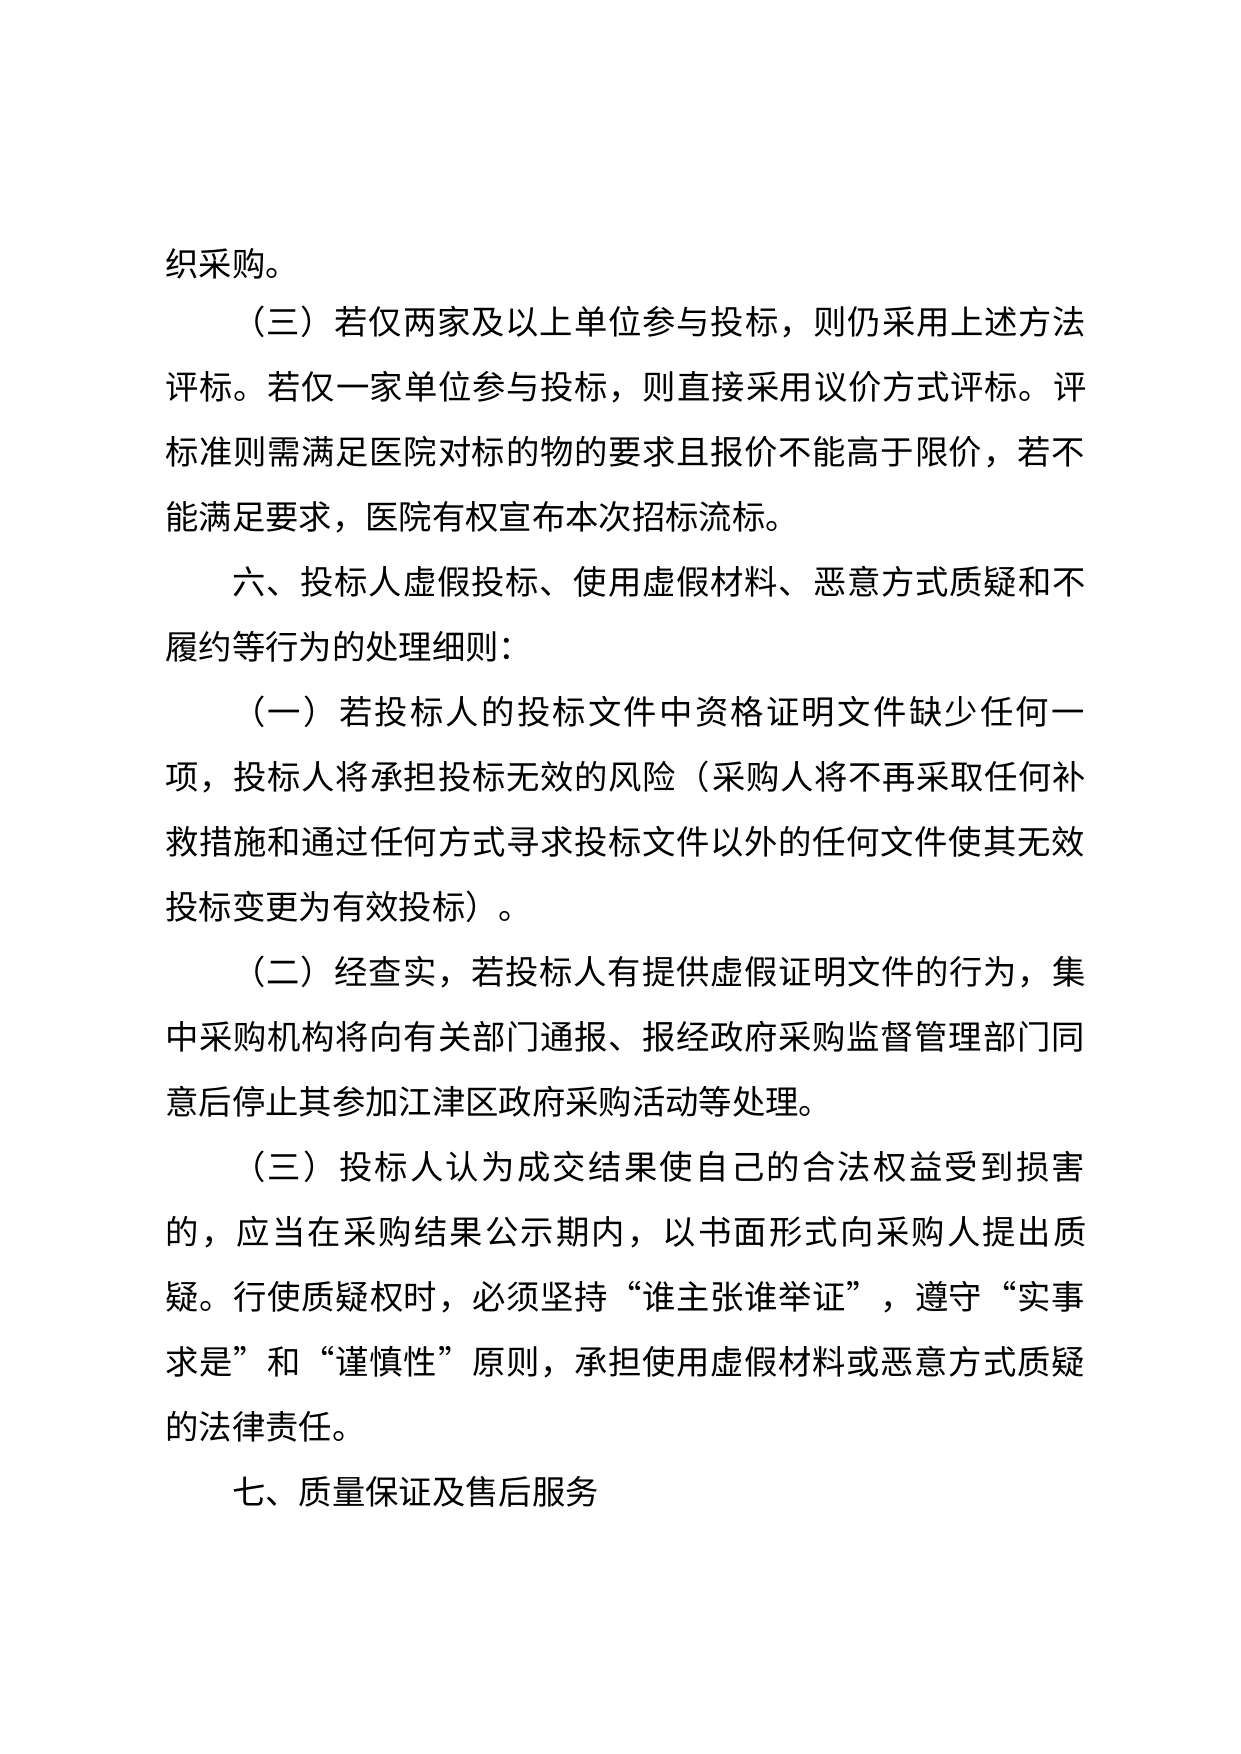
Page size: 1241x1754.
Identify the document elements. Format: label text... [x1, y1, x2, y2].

text （三）投标人认为成交结果使自己的合法权益受到损害的，应当在采购结果公示期内，以书面形式向采购人提出质疑。行使质疑权时，必须坚持“谁主张谁举证”，遵守“实事求是”和“谨慎性”原则，承担使用虚假材料或恶意方式质疑的法律责任。 [165, 1132, 1087, 1457]
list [165, 233, 1087, 287]
text （一）若投标人的投标文件中资格证明文件缺少任何一项，投标人将承担投标无效的风险（采购人将不再采取任何补救措施和通过任何方式寻求投标文件以外的任何文件使其无效投标变更为有效投标）。 [165, 677, 1087, 937]
text （二）经查实，若投标人有提供虚假证明文件的行为，集中采购机构将向有关部门通报、报经政府采购监督管理部门同意后停止其参加江津区政府采购活动等处理。 [165, 937, 1087, 1132]
list 六、投标人虚假投标、使用虚假材料、恶意方式质疑和不履约等行为的处理细则： [165, 547, 1087, 677]
text （三）若仅两家及以上单位参与投标，则仍采用上述方法评标。若仅一家单位参与投标，则直接采用议价方式评标。评标准则需满足医院对标的物的要求且报价不能高于限价，若不能满足要求，医院有权宣布本次招标流标。 [165, 287, 1087, 547]
list 七、质量保证及售后服务 [165, 1457, 1087, 1522]
